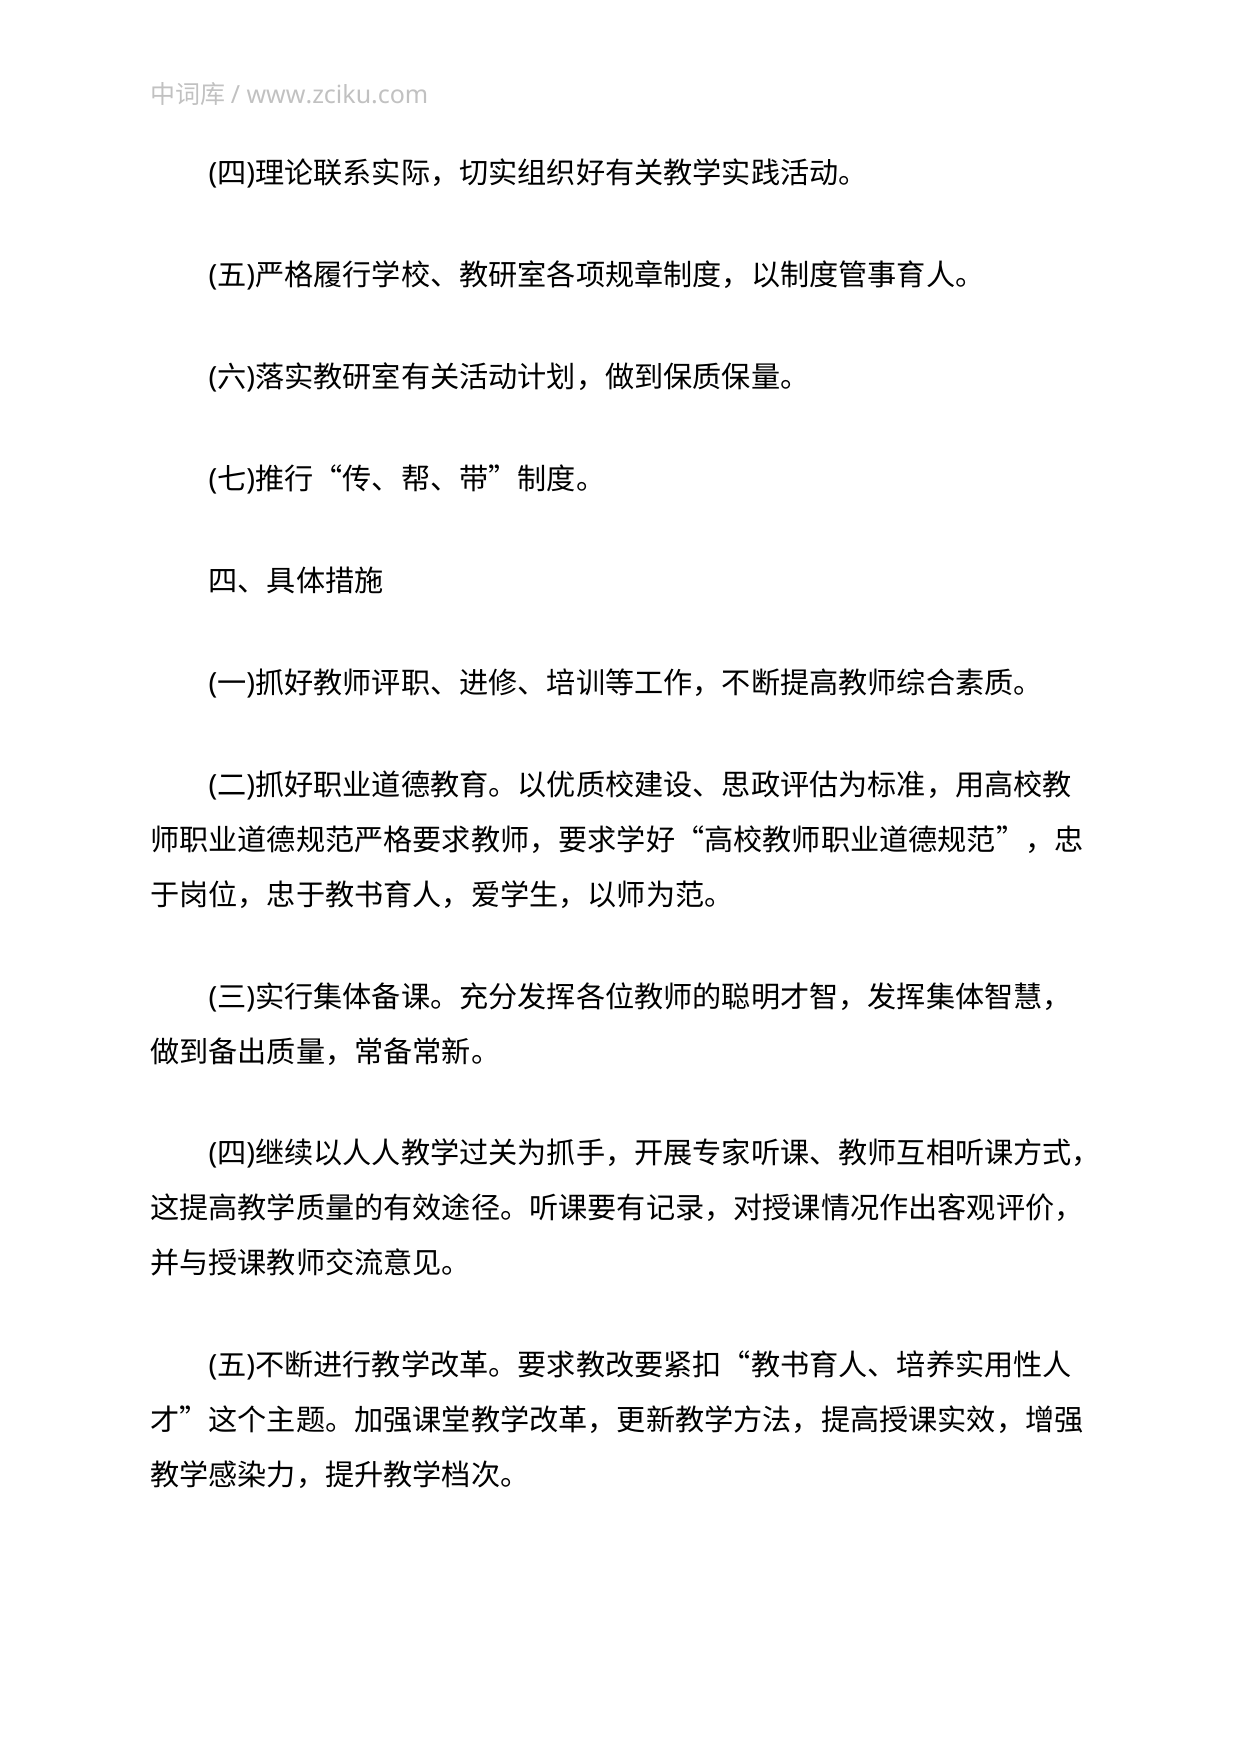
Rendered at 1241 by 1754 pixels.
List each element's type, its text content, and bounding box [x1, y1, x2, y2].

text (六)落实教研室有关活动计划，做到保质保量。 [150, 354, 1090, 396]
text (五)不断进行教学改革。要求教改要紧扣“教书育人、培养实用性人才”这个主题。加强课堂教学改革，更新教学方法，提高授课实效，增强教学感染力，提升教学档次。 [150, 1342, 1090, 1494]
text (四)理论联系实际，切实组织好有关教学实践活动。 [150, 150, 1090, 192]
text (五)严格履行学校、教研室各项规章制度，以制度管事育人。 [150, 252, 1090, 294]
text (七)推行“传、帮、带”制度。 [150, 456, 1090, 498]
text (三)实行集体备课。充分发挥各位教师的聪明才智，发挥集体智慧，做到备出质量，常备常新。 [150, 973, 1090, 1071]
text (一)抓好教师评职、进修、培训等工作，不断提高教师综合素质。 [150, 660, 1090, 702]
text (四)继续以人人教学过关为抓手，开展专家听课、教师互相听课方式，这提高教学质量的有效途径。听课要有记录，对授课情况作出客观评价，并与授课教师交流意见。 [150, 1130, 1090, 1282]
text 四、具体措施 [150, 558, 1090, 600]
text (二)抓好职业道德教育。以优质校建设、思政评估为标准，用高校教师职业道德规范严格要求教师，要求学好“高校教师职业道德规范”，忠于岗位，忠于教书育人，爱学生，以师为范。 [150, 762, 1090, 914]
